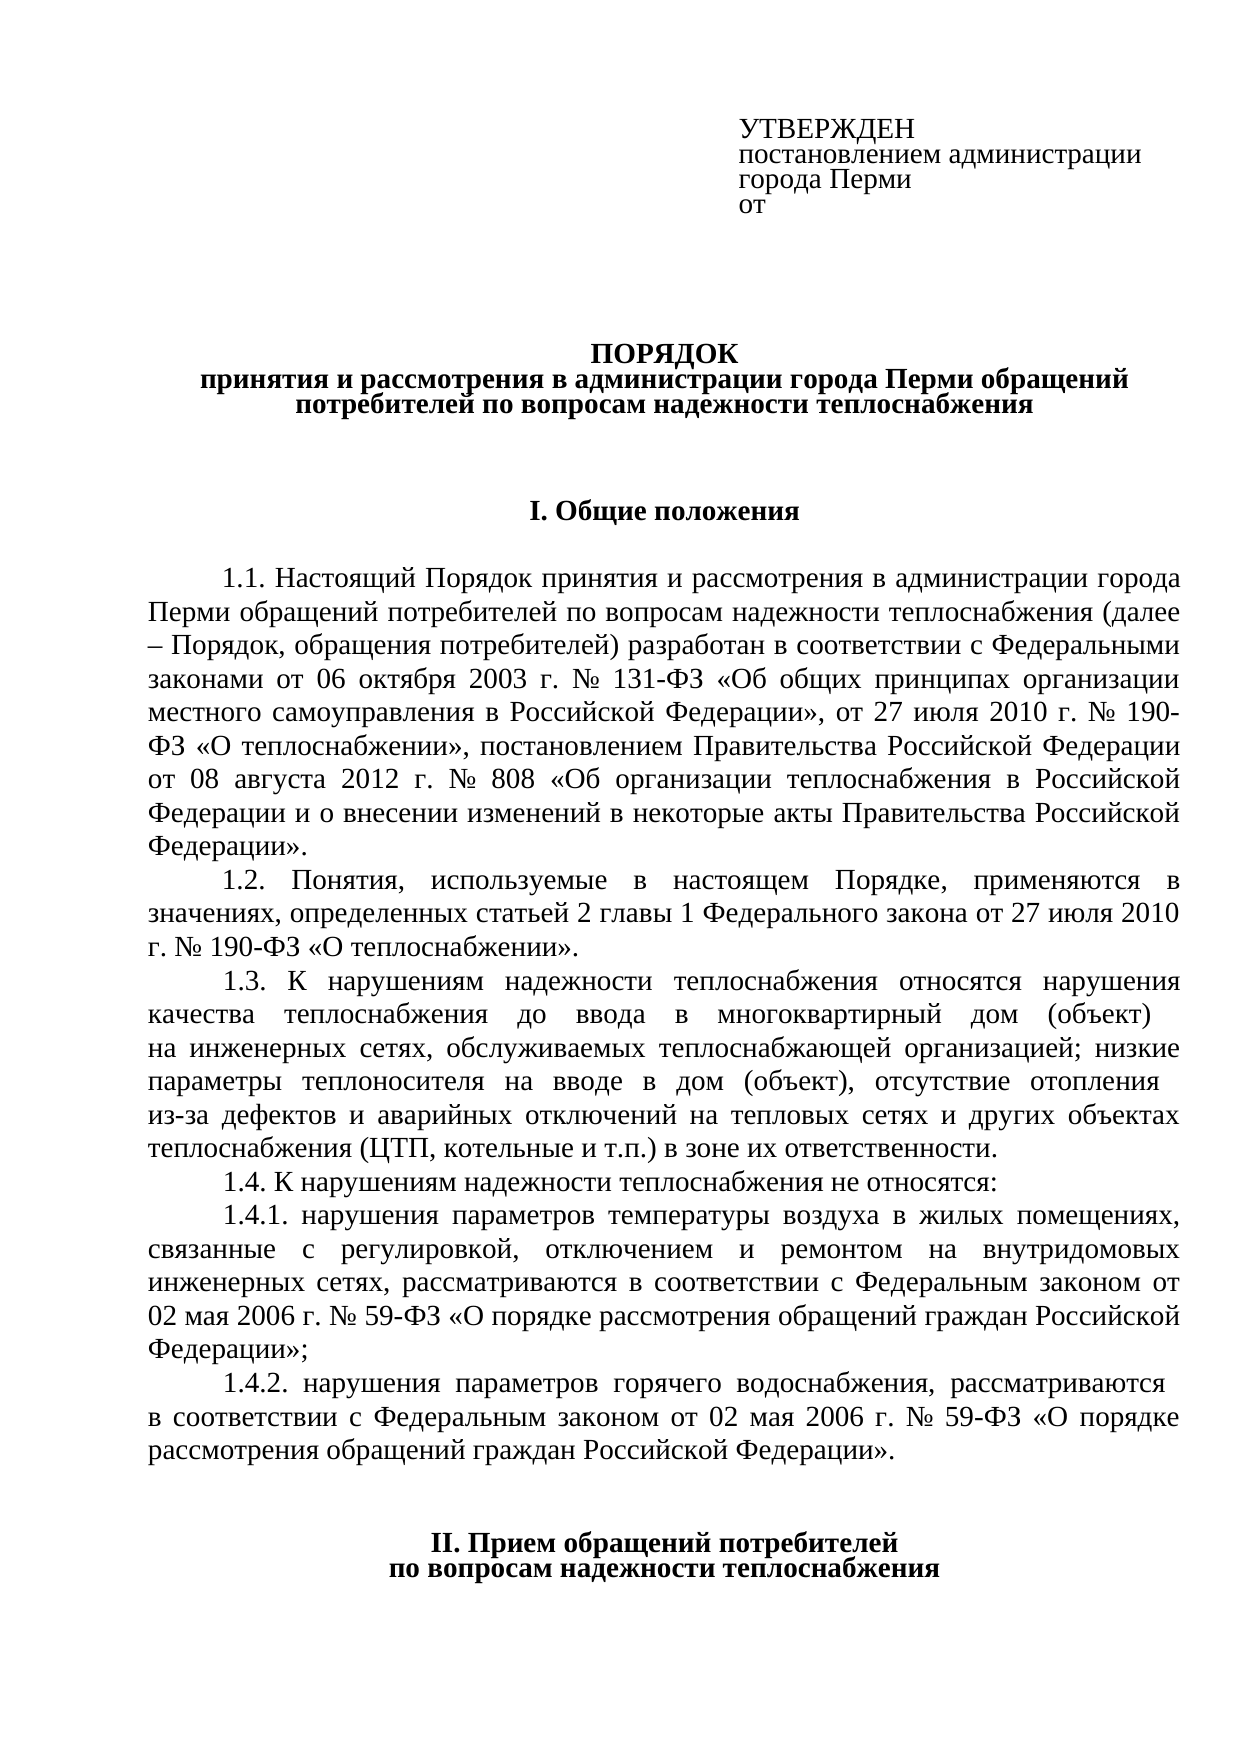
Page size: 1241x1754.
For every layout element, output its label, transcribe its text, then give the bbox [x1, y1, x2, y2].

text 1.4. К нарушениям надежности теплоснабжения не относятся: [148, 1164, 1181, 1197]
text по вопросам надежности теплоснабжения [148, 1558, 1181, 1583]
text 1.4.2. нарушения параметров горячего водоснабжения, рассматриваются в соответствии с Федеральным законом от 02 мая 2006 г. № 59-ФЗ «О порядке рассмотрения обращений граждан Российской Федерации». [148, 1365, 1181, 1466]
text ПОРЯДОК [148, 343, 1181, 368]
text УТВЕРЖДЕН [148, 118, 1181, 143]
text I. Общие положения [148, 493, 1181, 527]
text 1.2. Понятия, используемые в настоящем Порядке, применяются в значениях, определенных статьей 2 главы 1 Федерального закона от 27 июля 2010 г. № 190-ФЗ «О теплоснабжении». [148, 862, 1181, 963]
text от [148, 193, 1181, 218]
text II. Прием обращений потребителей [148, 1533, 1181, 1558]
text 1.4.1. нарушения параметров температуры воздуха в жилых помещениях, связанные с регулировкой, отключением и ремонтом на внутридомовых инженерных сетях, рассматриваются в соответствии с Федеральным законом от 02 мая 2006 г. № 59-ФЗ «О порядке рассмотрения обращений граждан Российской Федерации»; [148, 1197, 1181, 1365]
text 1.1. Настоящий Порядок принятия и рассмотрения в администрации города Перми обращений потребителей по вопросам надежности теплоснабжения (далее – Порядок, обращения потребителей) разработан в соответствии с Федеральными законами от 06 октября 2003 г. № 131-ФЗ «Об общих принципах организации местного самоуправления в Российской Федерации», от 27 июля 2010 г. № 190-ФЗ «О теплоснабжении», постановлением Правительства Российской Федерации от 08 августа 2012 г. № 808 «Об организации теплоснабжения в Российской Федерации и о внесении изменений в некоторые акты Правительства Российской Федерации». [148, 560, 1181, 862]
text 1.3. К нарушениям надежности теплоснабжения относятся нарушения качества теплоснабжения до ввода в многоквартирный дом (объект) на инженерных сетях, обслуживаемых теплоснабжающей организацией; низкие параметры теплоносителя на вводе в дом (объект), отсутствие отопления из-за дефектов и аварийных отключений на тепловых сетях и других объектах теплоснабжения (ЦТП, котельные и т.п.) в зоне их ответственности. [148, 963, 1181, 1164]
text принятия и рассмотрения в администрации города Перми обращений потребителей по вопросам надежности теплоснабжения [148, 368, 1181, 418]
text постановлением администрации [148, 143, 1181, 168]
text города Перми [148, 168, 1181, 193]
